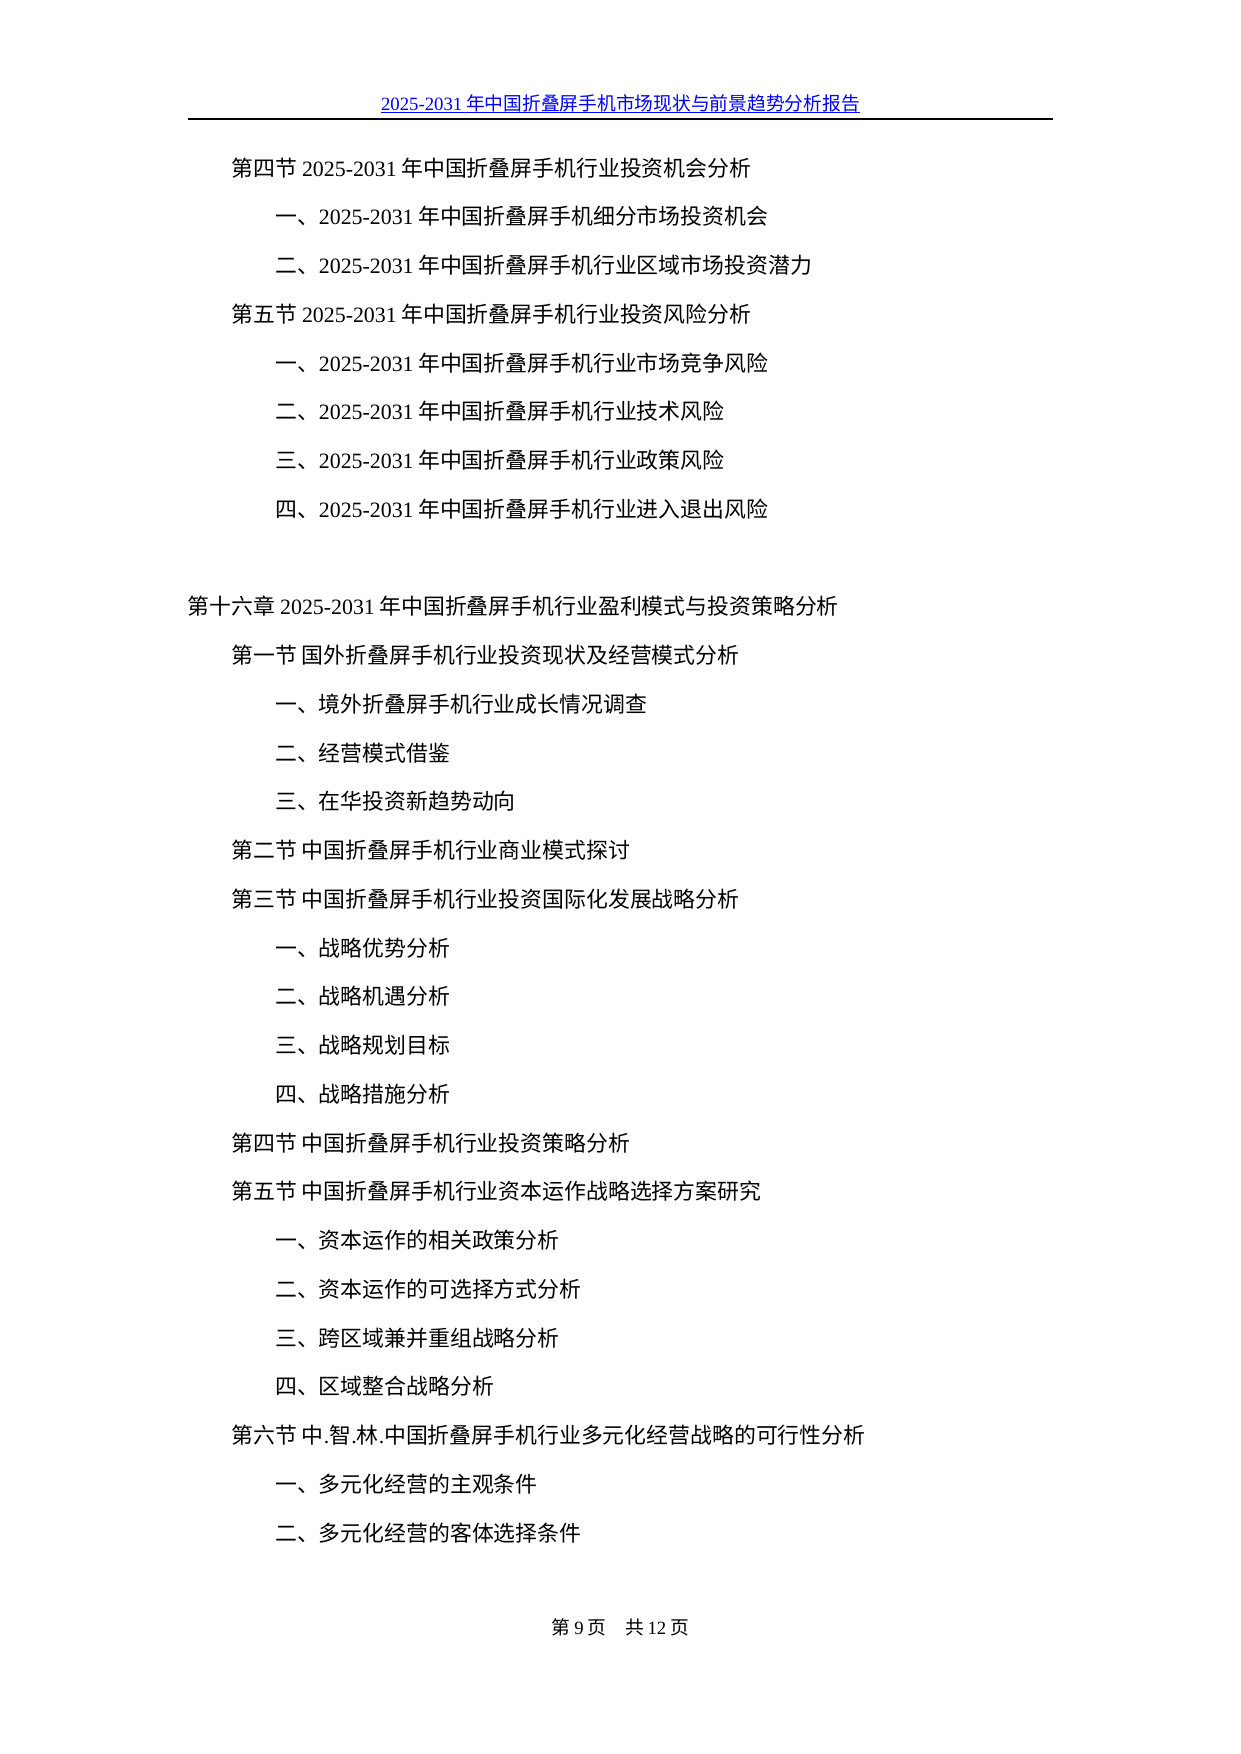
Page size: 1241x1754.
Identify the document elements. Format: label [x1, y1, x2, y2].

text [187, 150, 1053, 1548]
